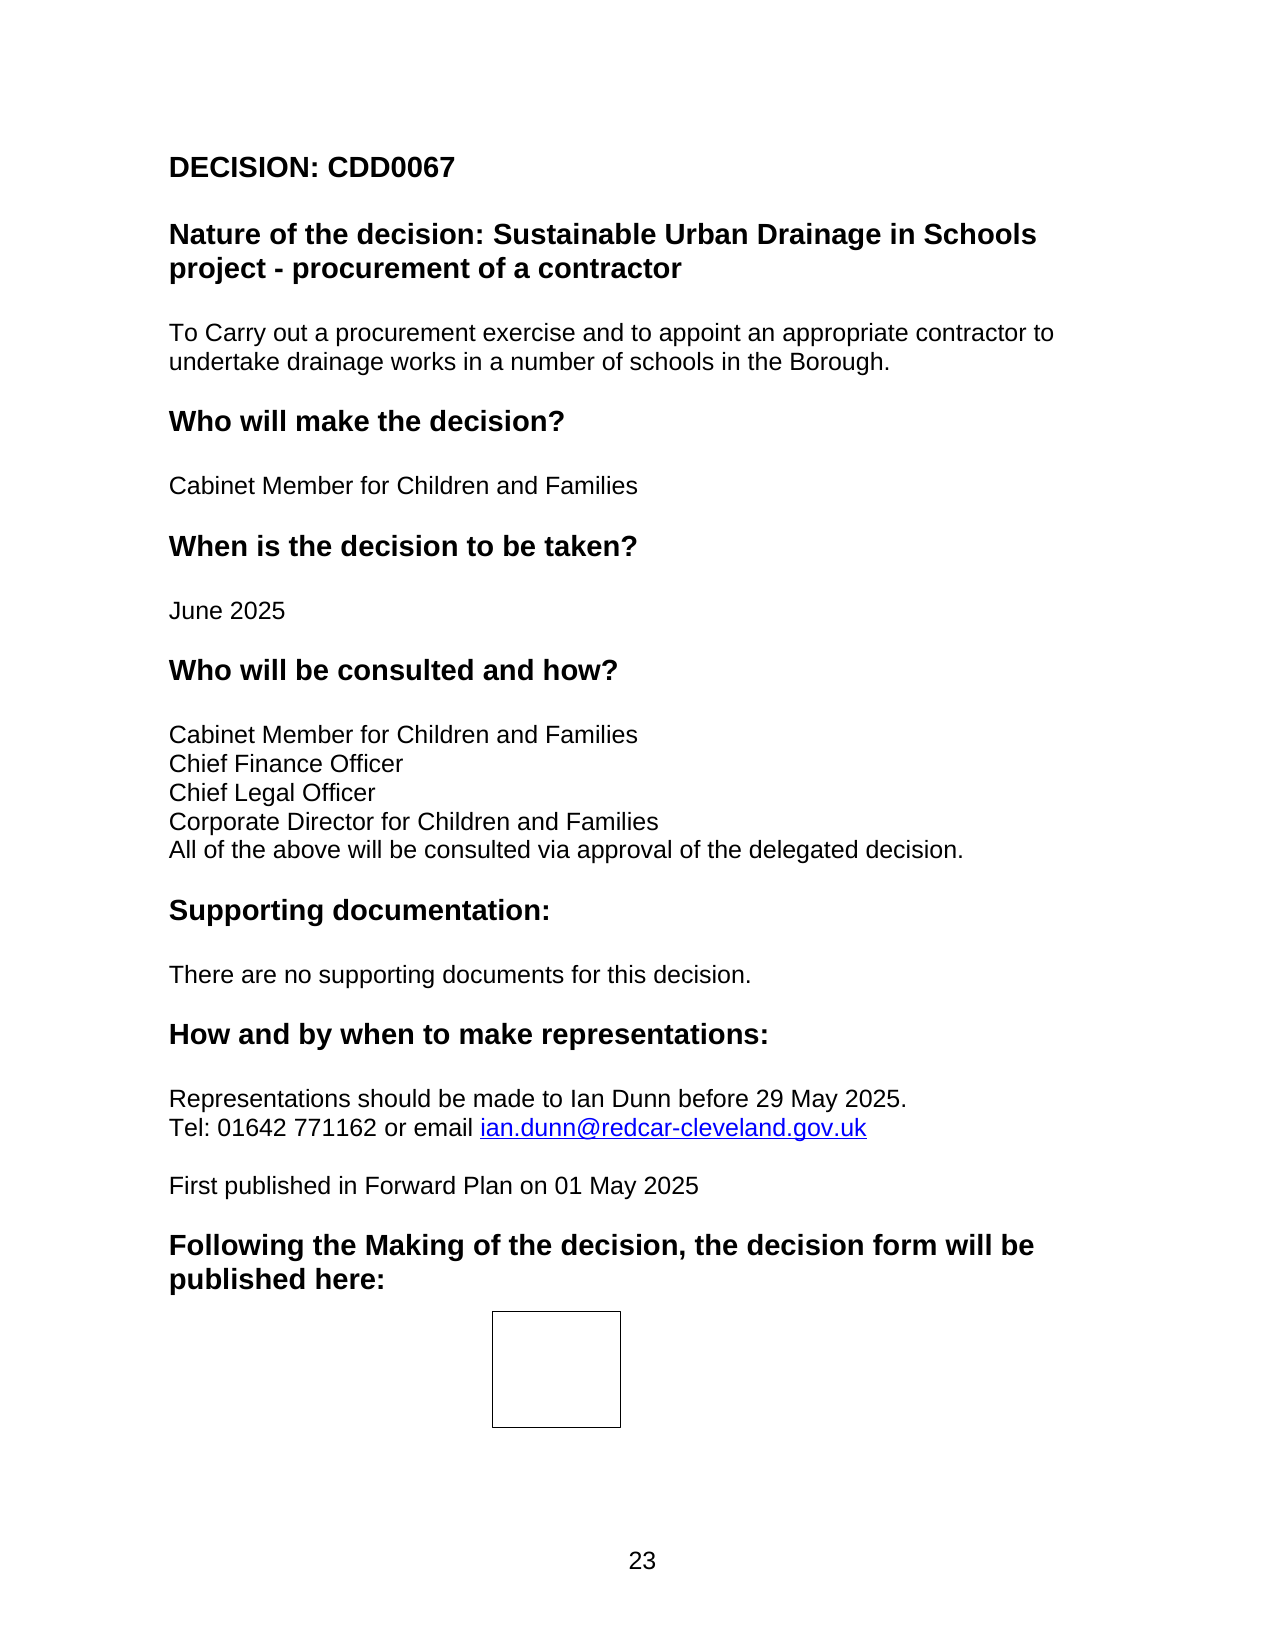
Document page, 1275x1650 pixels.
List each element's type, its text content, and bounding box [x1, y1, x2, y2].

text Supporting documentation: [169, 893, 1116, 926]
text Tel: 01642 771162 or email ian.dunn@redcar-cleveland.gov.uk [169, 1113, 1116, 1142]
text To Carry out a procurement exercise and to appoint an appropriate contractor to undertake drainage works in a number of schools in the Borough. [169, 318, 1116, 375]
text Following the Making of the decision, the decision form will be published here: [169, 1228, 1116, 1295]
text Cabinet Member for Children and Families [169, 471, 1116, 500]
text Cabinet Member for Children and Families [169, 720, 1116, 749]
text How and by when to make representations: [169, 1017, 1116, 1051]
text First published in Forward Plan on 01 May 2025 [169, 1171, 1116, 1199]
text When is the decision to be taken? [169, 528, 1116, 562]
text DECISION: CDD0067 [169, 150, 1116, 183]
text Representations should be made to Ian Dunn before 29 May 2025. [169, 1084, 1116, 1113]
text All of the above will be consulted via approval of the delegated decision. [169, 835, 1116, 864]
text Who will make the decision? [169, 404, 1116, 437]
text Nature of the decision: Sustainable Urban Drainage in Schools project - procurement of a contractor [169, 217, 1116, 284]
text June 2025 [169, 596, 1116, 624]
text Chief Legal Officer [169, 778, 1116, 806]
text Who will be consulted and how? [169, 653, 1116, 687]
text There are no supporting documents for this decision. [169, 960, 1116, 988]
text Chief Finance Officer [169, 749, 1116, 778]
text Corporate Director for Children and Families [169, 806, 1116, 835]
